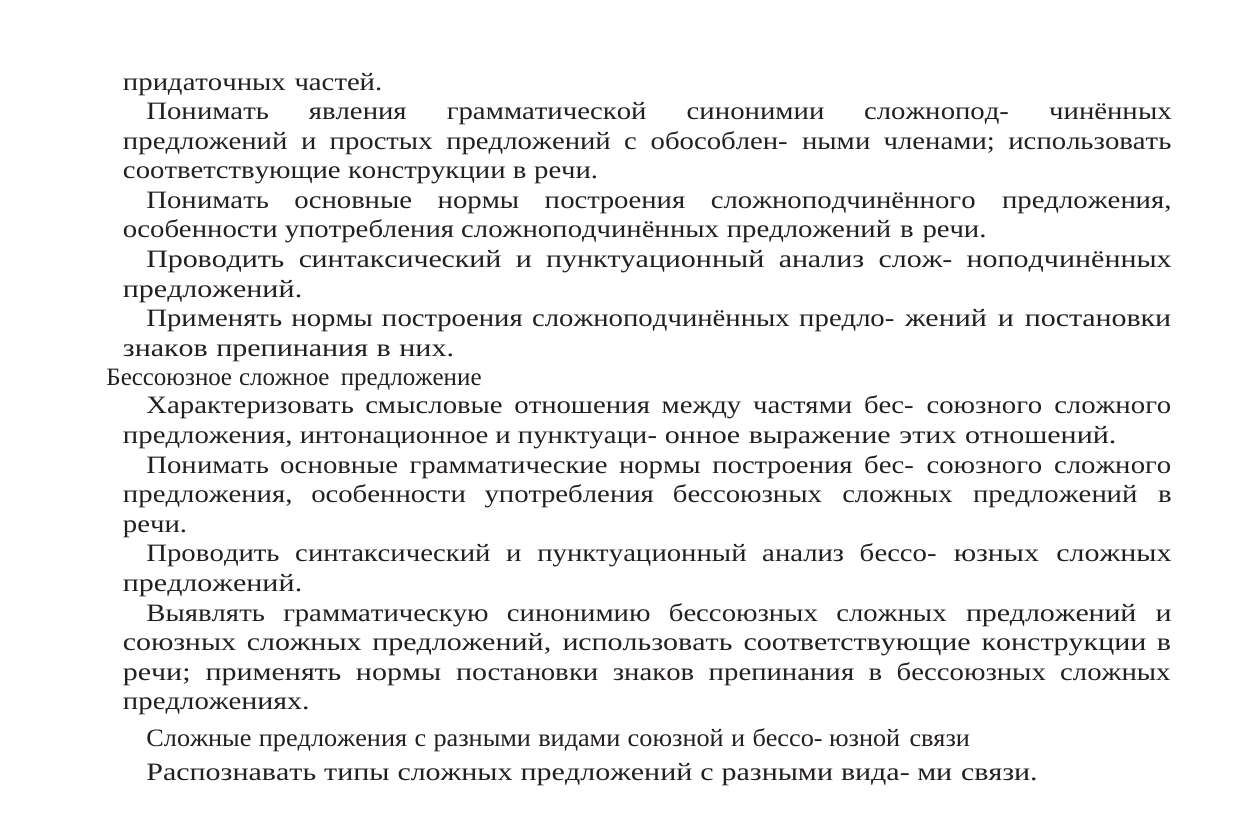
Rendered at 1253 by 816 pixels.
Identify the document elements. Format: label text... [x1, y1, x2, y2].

subtitle Сложные предложения с разными видами союзной и бессо- юзной связи [123, 723, 1171, 752]
subtitle Бессоюзное сложное предложение [106, 367, 1187, 391]
text Распознавать типы сложных предложений с разными вида- ми связи. [123, 757, 1187, 785]
text Понимать основные грамматические нормы построения бес- союзного сложного предложения, особенности употребления бессоюзных сложных предложений в речи. [123, 450, 1171, 538]
text Понимать основные нормы построения сложноподчинённого предложения, особенности употребления сложноподчинённых предложений в речи. [123, 185, 1171, 243]
text Проводить синтаксический и пунктуационный анализ бессо- юзных сложных предложений. [123, 538, 1171, 597]
text Характеризовать смысловые отношения между частями бес- союзного сложного предложения, интонационное и пунктуаци- онное выражение этих отношений. [123, 391, 1171, 449]
text Применять нормы построения сложноподчинённых предло- жений и постановки знаков препинания в них. [123, 303, 1171, 362]
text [123, 67, 1171, 95]
text Выявлять грамматическую синонимию бессоюзных сложных предложений и союзных сложных предложений, использовать соответствующие конструкции в речи; применять нормы постановки знаков препинания в бессоюзных сложных предложениях. [123, 598, 1171, 715]
text Понимать явления грамматической синонимии сложнопод- чинённых предложений и простых предложений с обособлен- ными членами; использовать соответствующие конструкции в речи. [123, 96, 1172, 184]
text Проводить синтаксический и пунктуационный анализ слож- ноподчинённых предложений. [123, 244, 1171, 302]
